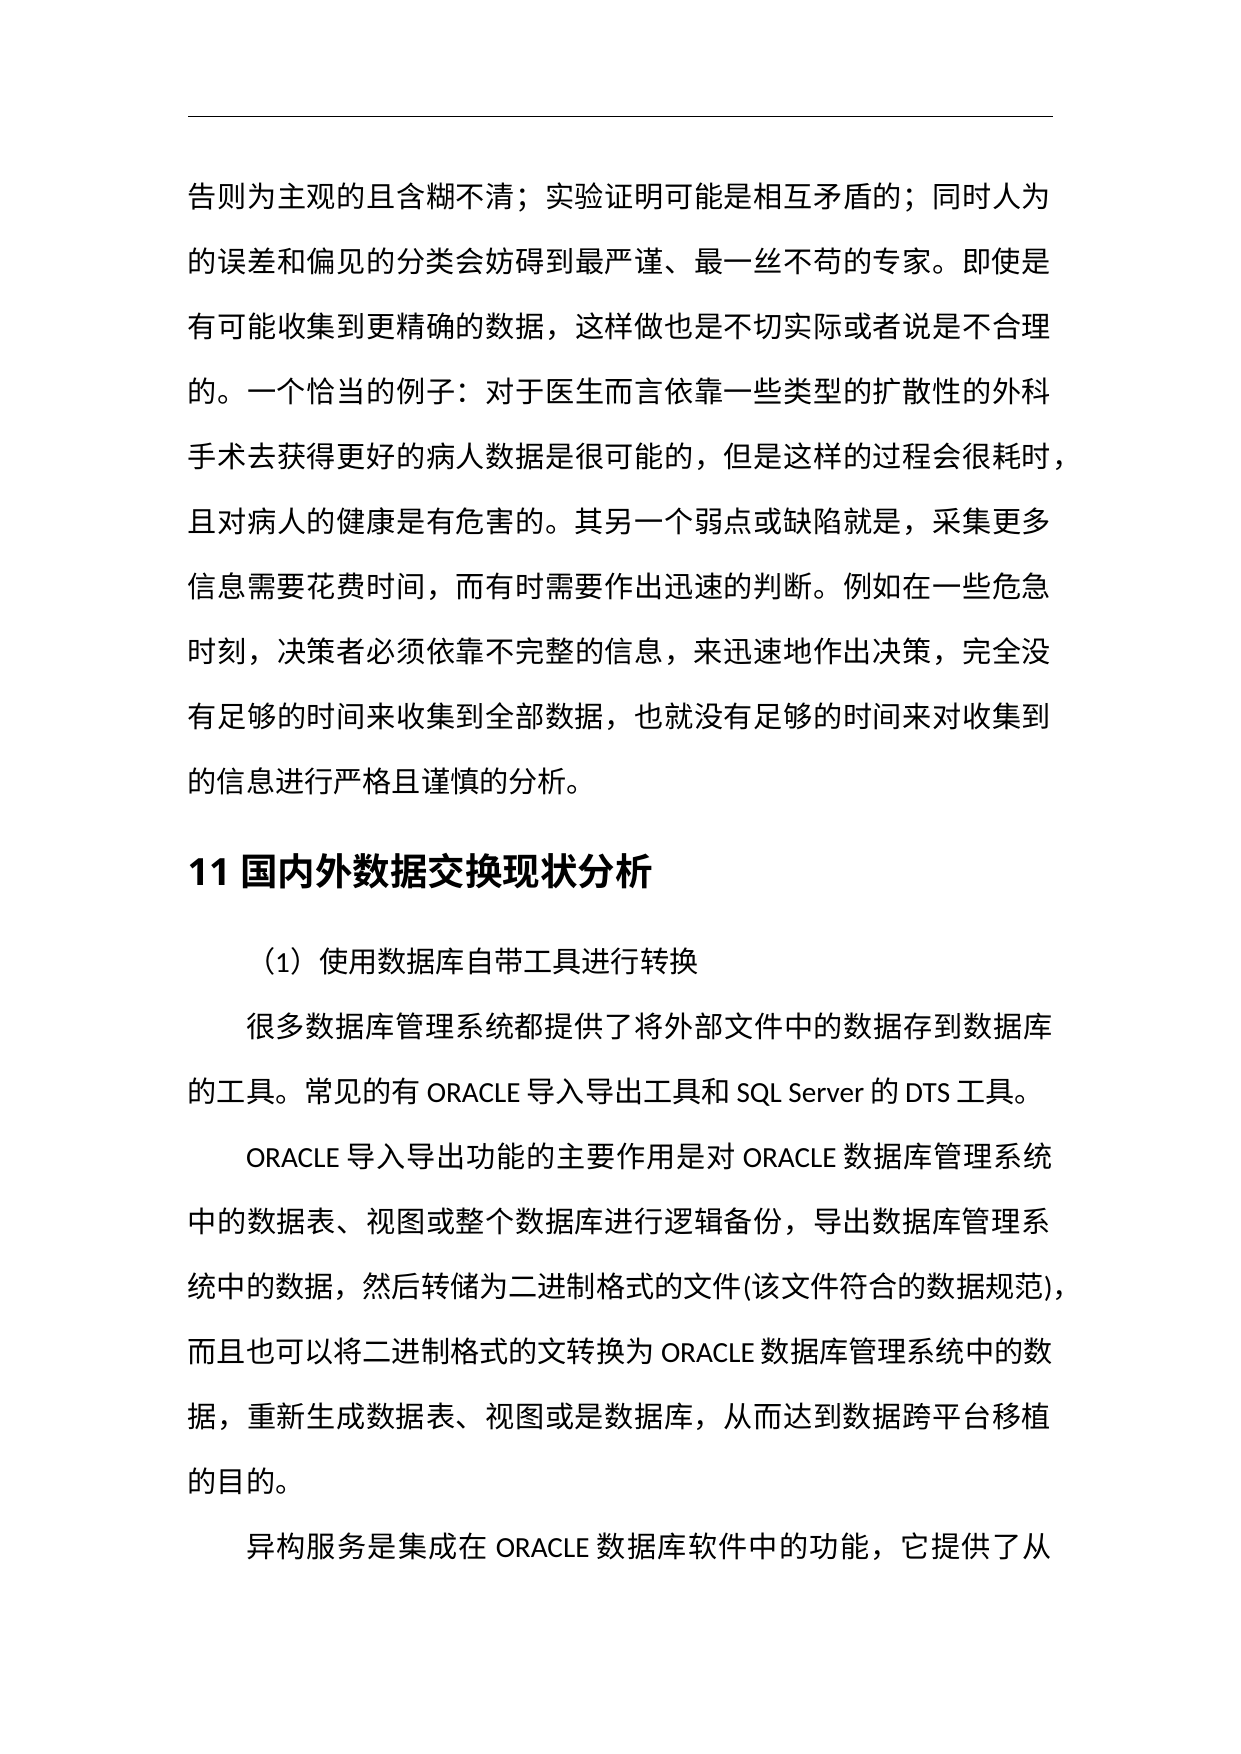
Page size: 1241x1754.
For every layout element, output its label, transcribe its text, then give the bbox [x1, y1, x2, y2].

text 很多数据库管理系统都提供了将外部文件中的数据存到数据库的工具。常见的有ORACLE导入导出工具和SQL Server的DTS工具。 [187, 992, 1053, 1122]
subtitle 国内外数据交换现状分析 [187, 837, 1053, 902]
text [187, 1512, 1053, 1577]
text ORACLE导入导出功能的主要作用是对ORACLE数据库管理系统中的数据表、视图或整个数据库进行逻辑备份，导出数据库管理系统中的数据，然后转储为二进制格式的文件(该文件符合的数据规范)，而且也可以将二进制格式的文转换为ORACLE数据库管理系统中的数据，重新生成数据表、视图或是数据库，从而达到数据跨平台移植的目的。 [187, 1122, 1053, 1512]
text （1）使用数据库自带工具进行转换 [187, 927, 1053, 992]
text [187, 162, 1053, 812]
